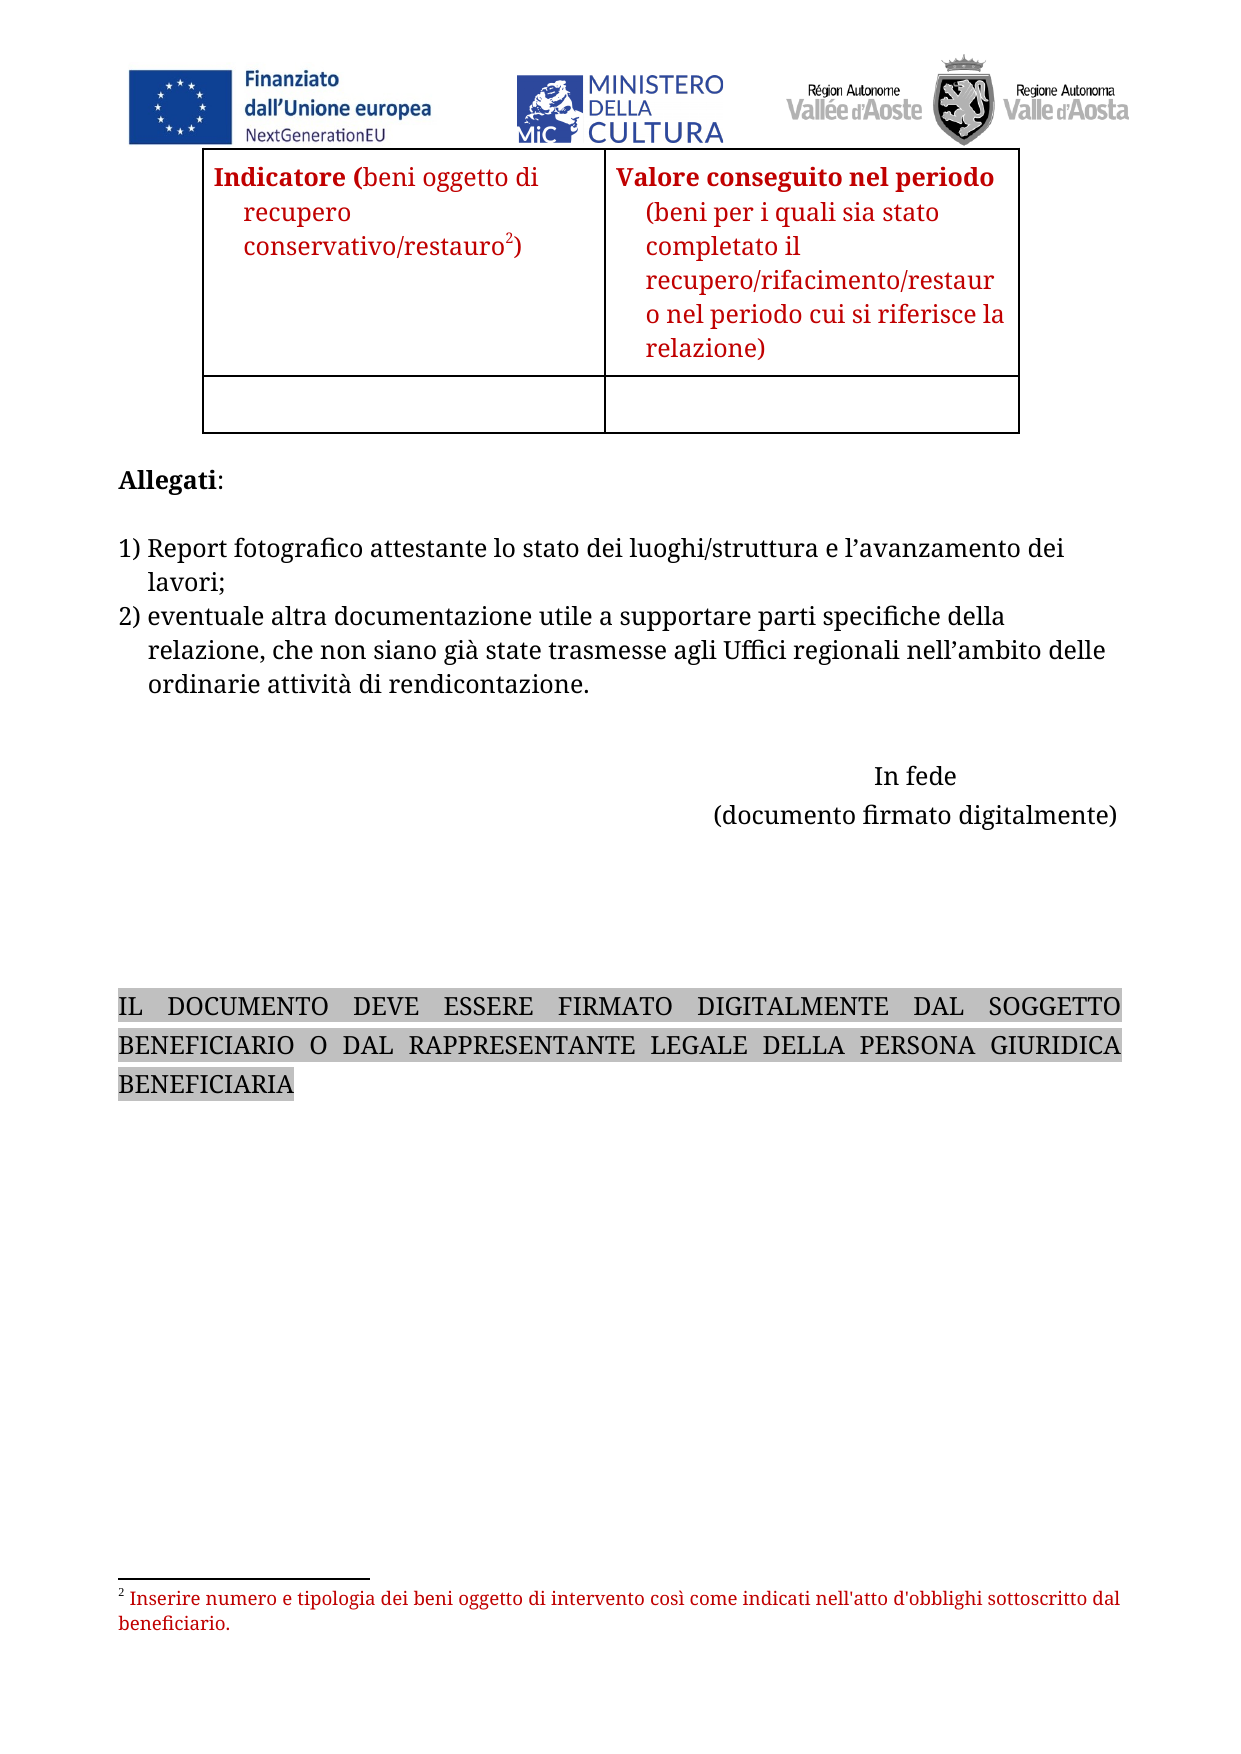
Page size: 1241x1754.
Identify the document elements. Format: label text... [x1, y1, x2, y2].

picture [118, 62, 447, 154]
table_header Valore conseguito nel periodo (beni per i quali sia stato completato il recupero/rifacimento/restauro nel periodo cui si riferisce la relazione) [606, 150, 1018, 375]
text 2) eventuale altra documentazione utile a supportare parti specifiche della relazione, che non siano già state trasmesse agli Uffici regionali nell’ambito delle ordinarie attività di rendicontazione. [118, 599, 1122, 701]
text Allegati: [118, 463, 1122, 497]
text In fede [709, 759, 1122, 793]
text IL DOCUMENTO DEVE ESSERE FIRMATO DIGITALMENTE DAL SOGGETTO BENEFICIARIO O DAL RAPPRESENTANTE LEGALE DELLA PERSONA GIURIDICA BENEFICIARIA [118, 1062, 1122, 1101]
text (documento firmato digitalmente) [709, 798, 1122, 832]
picture [517, 75, 724, 143]
table_header Indicatore (beni oggetto di recupero conservativo/restauro) [204, 150, 604, 375]
table_cell [606, 377, 1018, 432]
text 1) Report fotografico attestante lo stato dei luoghi/struttura e l’avanzamento dei lavori; [118, 531, 1122, 599]
picture [786, 54, 1130, 147]
table_cell [204, 377, 604, 432]
